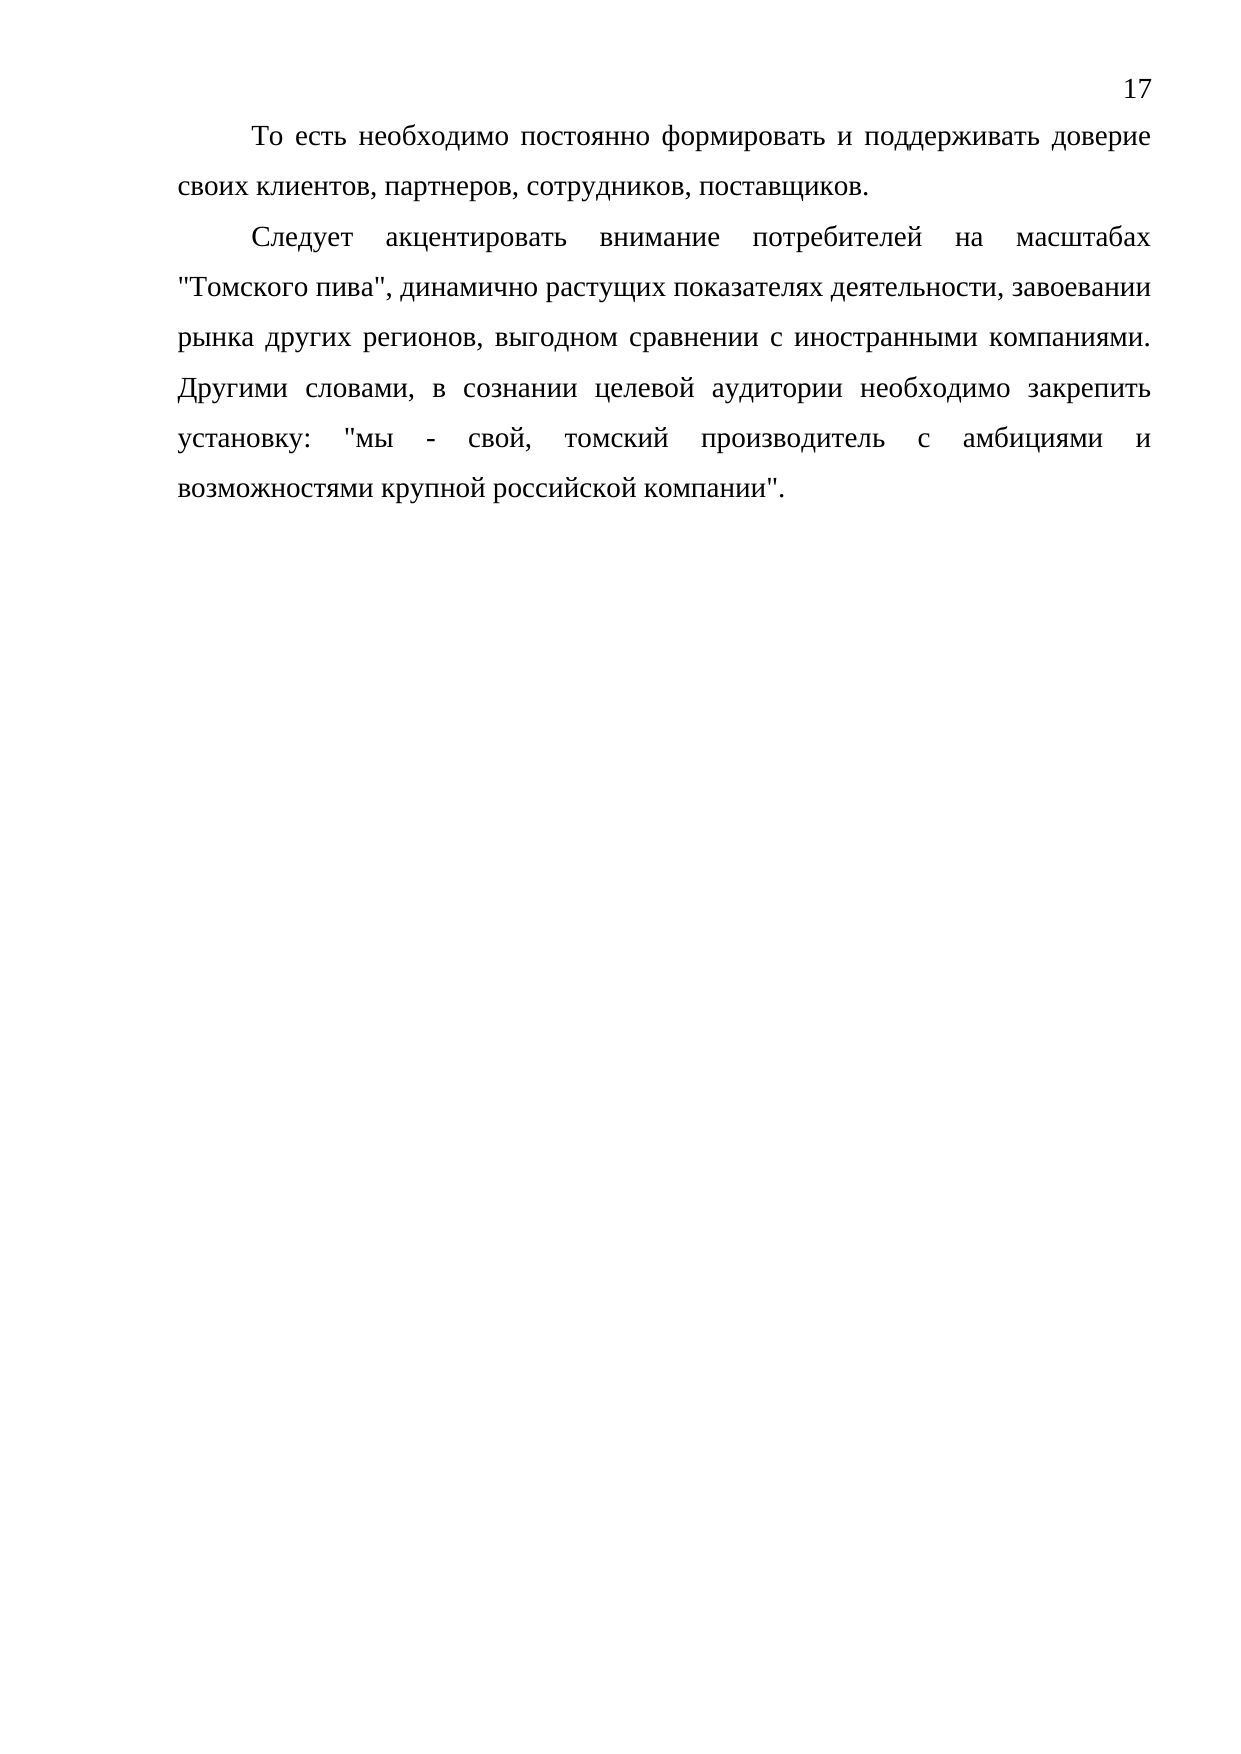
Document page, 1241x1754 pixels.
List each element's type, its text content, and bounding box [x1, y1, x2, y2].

text То есть необходимо постоянно формировать и поддерживать доверие своих клиентов, партнеров, сотрудников, поставщиков. [177, 118, 1152, 202]
text Следует акцентировать внимание потребителей на масштабах "Томского пива", динамично растущих показателях деятельности, завоевании рынка других регионов, выгодном сравнении с иностранными компаниями. Другими словами, в сознании целевой аудитории необходимо закрепить установку: "мы - свой, томский производитель с амбициями и возможностями крупной российской компании". [177, 219, 1152, 504]
